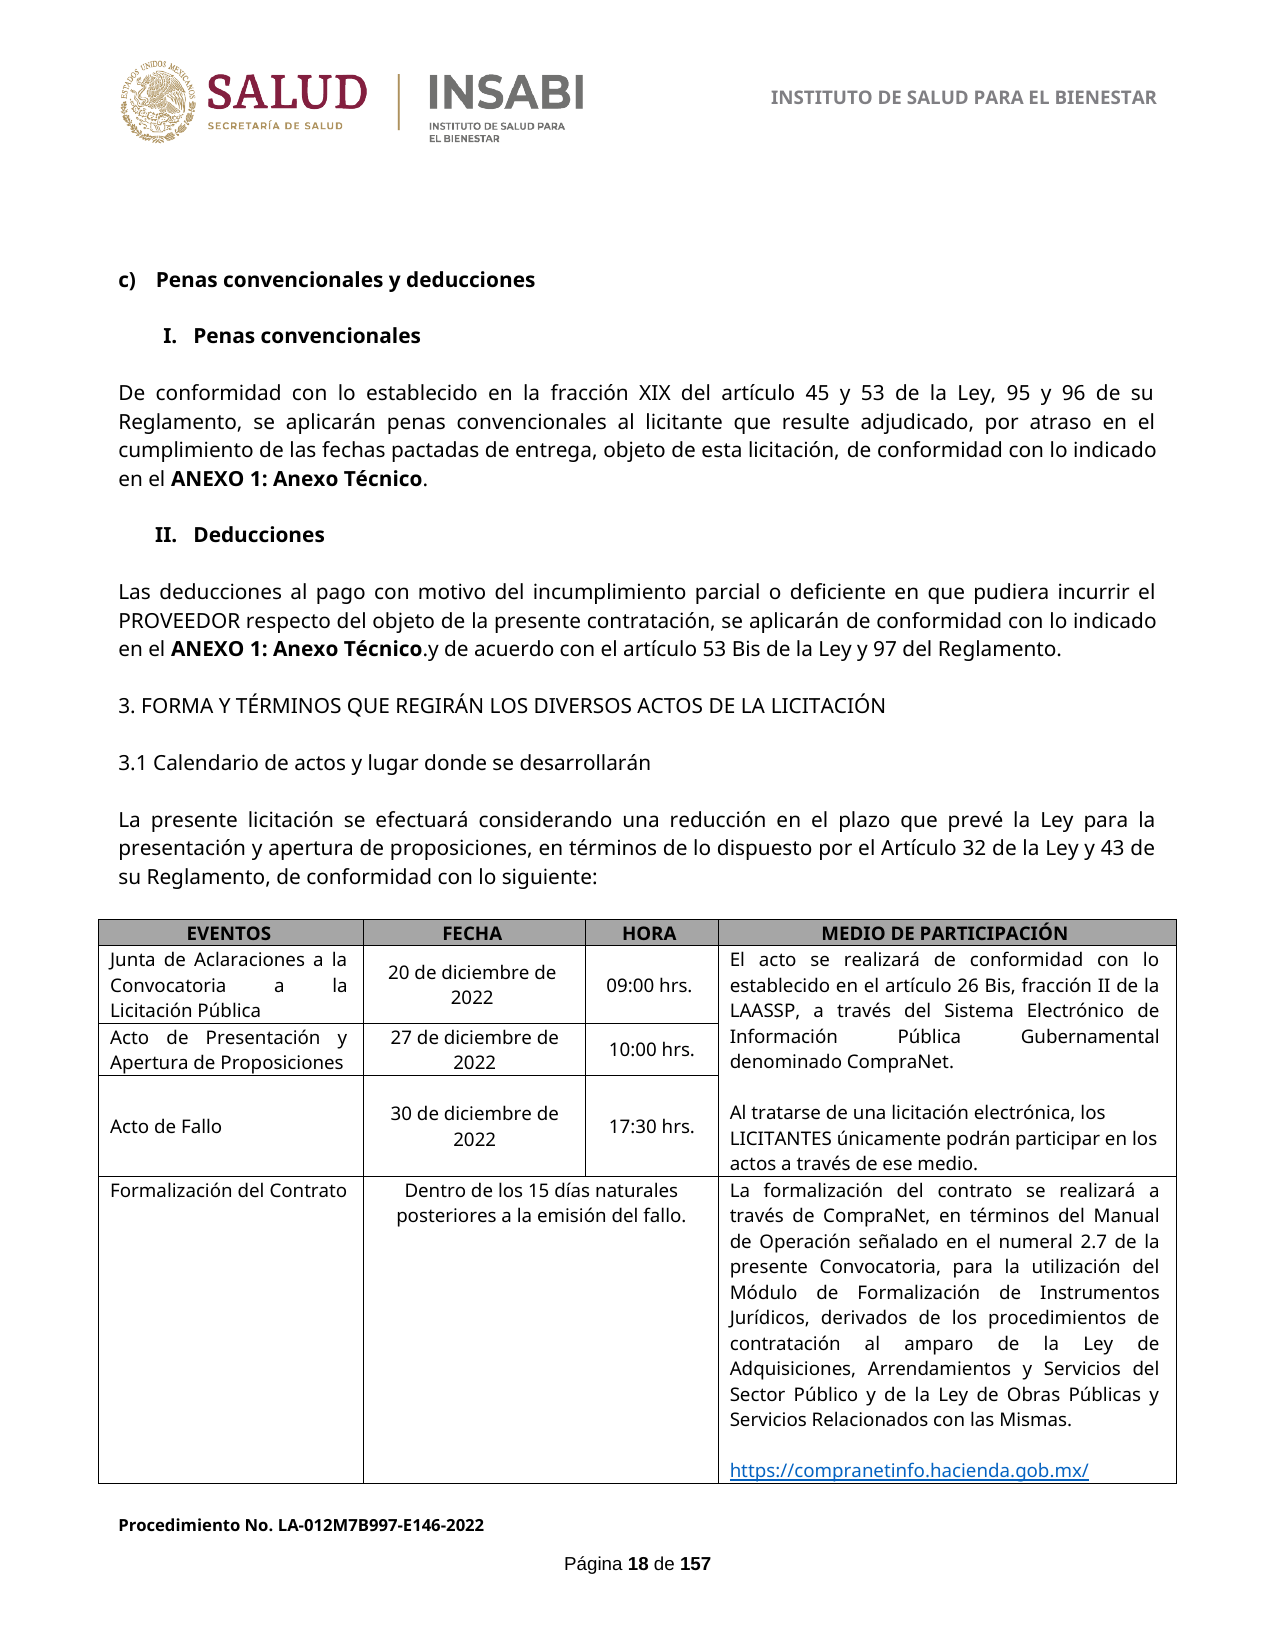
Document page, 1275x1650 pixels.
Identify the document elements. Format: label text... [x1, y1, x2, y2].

table_cell Formalización del Contrato [99, 1177, 363, 1483]
table_header FECHA [364, 920, 585, 945]
list Penas convencionales y deducciones [118, 265, 1157, 293]
table_header MEDIO DE PARTICIPACIÓN [719, 920, 1176, 945]
table_cell 17:30 hrs. [586, 1076, 718, 1176]
table_cell Junta de Aclaraciones a la Convocatoria a la Licitación Pública [99, 946, 363, 1023]
table_cell Dentro de los 15 días naturales posteriores a la emisión del fallo. [364, 1177, 718, 1483]
table_cell El acto se realizará de conformidad con lo establecido en el artículo 26 Bis, fracción II de la LAASSP, a través del Sistema Electrónico de Información Pública Gubernamental denominado CompraNet. Al tratarse de una licitación electrónica, los LICITANTES únicamente podrán participar en los actos a través de ese medio. [719, 946, 1176, 1176]
table_cell Acto de Fallo [99, 1076, 363, 1176]
table_cell 20 de diciembre de 2022 [364, 946, 585, 1023]
table_header EVENTOS [99, 920, 363, 945]
table_cell Acto de Presentación y Apertura de Proposiciones [99, 1024, 363, 1075]
table_cell 09:00 hrs. [586, 946, 718, 1023]
picture [118, 59, 585, 145]
list Penas convencionales [177, 322, 1157, 350]
subtitle 3. FORMA Y TÉRMINOS QUE REGIRÁN LOS DIVERSOS ACTOS DE LA [118, 691, 1157, 720]
table_cell 30 de diciembre de 2022 [364, 1076, 585, 1176]
subtitle 3.1 Calendario de actos y lugar donde se desarrollarán [118, 748, 1157, 777]
table_header HORA [586, 920, 718, 945]
table_cell 10:00 hrs. [586, 1024, 718, 1075]
text Las deducciones al pago con motivo del incumplimiento parcial o deficiente en que pudiera incurrir el PROVEEDOR respecto del objeto de la presente contratación, se aplicarán de conformidad con lo indicado en el ANEXO 1: Anexo Técnico.y de acuerdo con el artículo 53 Bis de la Ley y 97 del Reglamento. [118, 577, 1157, 663]
text La presente licitación se efectuará considerando una reducción en el plazo que prevé la Ley para la presentación y apertura de proposiciones, en términos de lo dispuesto por el Artículo 32 de la Ley y 43 de su Reglamento, de conformidad con lo siguiente: [118, 805, 1157, 890]
list Deducciones [177, 521, 1157, 549]
table_cell 27 de diciembre de 2022 [364, 1024, 585, 1075]
text De conformidad con lo establecido en la fracción XIX del artículo 45 y 53 de la Ley, 95 y 96 de su Reglamento, se aplicarán penas convencionales al licitante que resulte adjudicado, por atraso en el cumplimiento de las fechas pactadas de entrega, objeto de esta licitación, de conformidad con lo indicado en el ANEXO 1: Anexo Técnico. [118, 378, 1157, 492]
